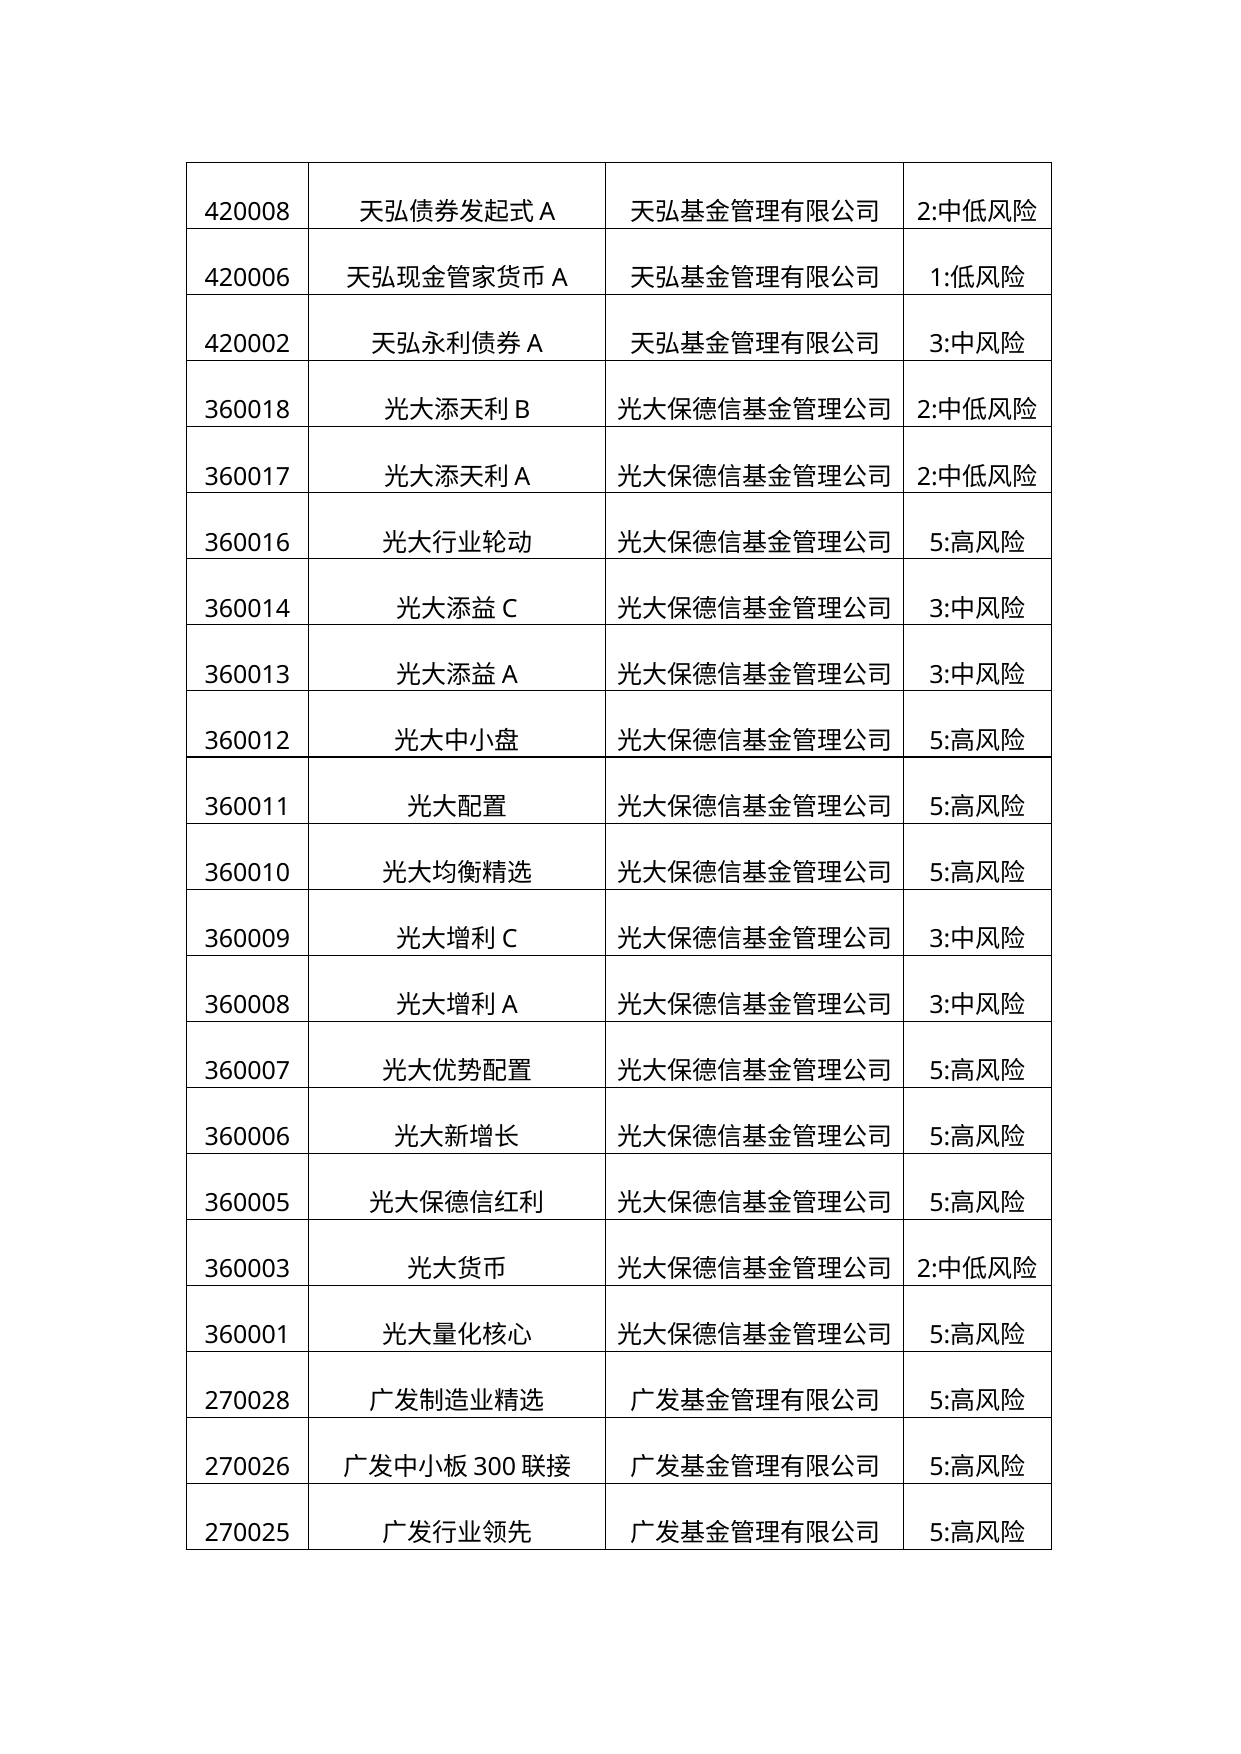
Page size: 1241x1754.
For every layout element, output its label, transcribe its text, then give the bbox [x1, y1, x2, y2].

table_cell 3:中风险 [904, 956, 1051, 1021]
table_cell 2:中低风险 [904, 361, 1051, 426]
table_cell 5:高风险 [904, 1088, 1051, 1153]
table_cell 光大保德信基金管理公司 [606, 493, 903, 558]
table_cell 光大保德信基金管理公司 [606, 824, 903, 888]
table_cell 5:高风险 [904, 1484, 1051, 1549]
table_cell 广发基金管理有限公司 [606, 1484, 903, 1549]
table_cell 天弘基金管理有限公司 [606, 229, 903, 294]
table_cell 光大中小盘 [309, 691, 605, 756]
table_cell 360013 [187, 625, 308, 690]
table_cell 5:高风险 [904, 758, 1051, 822]
table_cell 270025 [187, 1484, 308, 1549]
table_cell 光大量化核心 [309, 1286, 605, 1351]
table_cell 3:中风险 [904, 559, 1051, 624]
table_cell 光大配置 [309, 758, 605, 822]
table_cell 5:高风险 [904, 691, 1051, 756]
table_cell 5:高风险 [904, 1352, 1051, 1417]
table_cell 天弘现金管家货币A [309, 229, 605, 294]
table_cell 天弘基金管理有限公司 [606, 163, 903, 228]
table_cell 360017 [187, 427, 308, 492]
table_cell 360005 [187, 1154, 308, 1219]
table_cell 5:高风险 [904, 493, 1051, 558]
table_cell 3:中风险 [904, 890, 1051, 954]
table_cell 光大保德信基金管理公司 [606, 625, 903, 690]
table_cell 2:中低风险 [904, 427, 1051, 492]
table_cell 光大保德信基金管理公司 [606, 559, 903, 624]
table_cell 420002 [187, 295, 308, 360]
table_cell 光大保德信基金管理公司 [606, 1154, 903, 1219]
table_cell 5:高风险 [904, 1154, 1051, 1219]
table_cell 光大保德信基金管理公司 [606, 1022, 903, 1087]
table_cell 360018 [187, 361, 308, 426]
table_cell 光大优势配置 [309, 1022, 605, 1087]
table_cell 广发基金管理有限公司 [606, 1352, 903, 1417]
table_cell 光大保德信基金管理公司 [606, 427, 903, 492]
table_cell 光大保德信基金管理公司 [606, 1088, 903, 1153]
table_cell 光大保德信基金管理公司 [606, 691, 903, 756]
table_cell 光大增利C [309, 890, 605, 954]
table_cell 5:高风险 [904, 1022, 1051, 1087]
table_cell 360016 [187, 493, 308, 558]
table_cell 天弘永利债券A [309, 295, 605, 360]
table_cell 光大保德信基金管理公司 [606, 1220, 903, 1285]
table_cell 2:中低风险 [904, 163, 1051, 228]
table_cell 360014 [187, 559, 308, 624]
table_cell 360007 [187, 1022, 308, 1087]
table_cell 2:中低风险 [904, 1220, 1051, 1285]
table_cell 360006 [187, 1088, 308, 1153]
table_cell 广发制造业精选 [309, 1352, 605, 1417]
table_cell 光大新增长 [309, 1088, 605, 1153]
table_cell 光大保德信基金管理公司 [606, 361, 903, 426]
table_cell 广发中小板300联接 [309, 1418, 605, 1483]
table_cell 光大保德信基金管理公司 [606, 890, 903, 954]
table_cell 5:高风险 [904, 1418, 1051, 1483]
table_cell 270026 [187, 1418, 308, 1483]
table_cell 5:高风险 [904, 824, 1051, 888]
table_cell 光大货币 [309, 1220, 605, 1285]
table_cell 360003 [187, 1220, 308, 1285]
table_cell 360011 [187, 758, 308, 822]
table_cell 光大行业轮动 [309, 493, 605, 558]
table_cell 420006 [187, 229, 308, 294]
table_cell 光大保德信基金管理公司 [606, 758, 903, 822]
table_cell 光大保德信基金管理公司 [606, 1286, 903, 1351]
table_cell 天弘债券发起式A [309, 163, 605, 228]
table_cell 光大保德信红利 [309, 1154, 605, 1219]
table_cell 3:中风险 [904, 295, 1051, 360]
table_cell 光大添益A [309, 625, 605, 690]
table_cell 天弘基金管理有限公司 [606, 295, 903, 360]
table_cell 1:低风险 [904, 229, 1051, 294]
table_cell 光大均衡精选 [309, 824, 605, 888]
table_cell 270028 [187, 1352, 308, 1417]
table_cell 光大添天利B [309, 361, 605, 426]
table_cell 光大添益C [309, 559, 605, 624]
table_cell 光大保德信基金管理公司 [606, 956, 903, 1021]
table_cell 360008 [187, 956, 308, 1021]
table_cell 广发行业领先 [309, 1484, 605, 1549]
table_cell 3:中风险 [904, 625, 1051, 690]
table_cell 360010 [187, 824, 308, 888]
table_cell 360012 [187, 691, 308, 756]
table_cell 420008 [187, 163, 308, 228]
table_cell 广发基金管理有限公司 [606, 1418, 903, 1483]
table_cell 360009 [187, 890, 308, 954]
table_cell 光大添天利A [309, 427, 605, 492]
table_cell 光大增利A [309, 956, 605, 1021]
table_cell 360001 [187, 1286, 308, 1351]
table_cell 5:高风险 [904, 1286, 1051, 1351]
